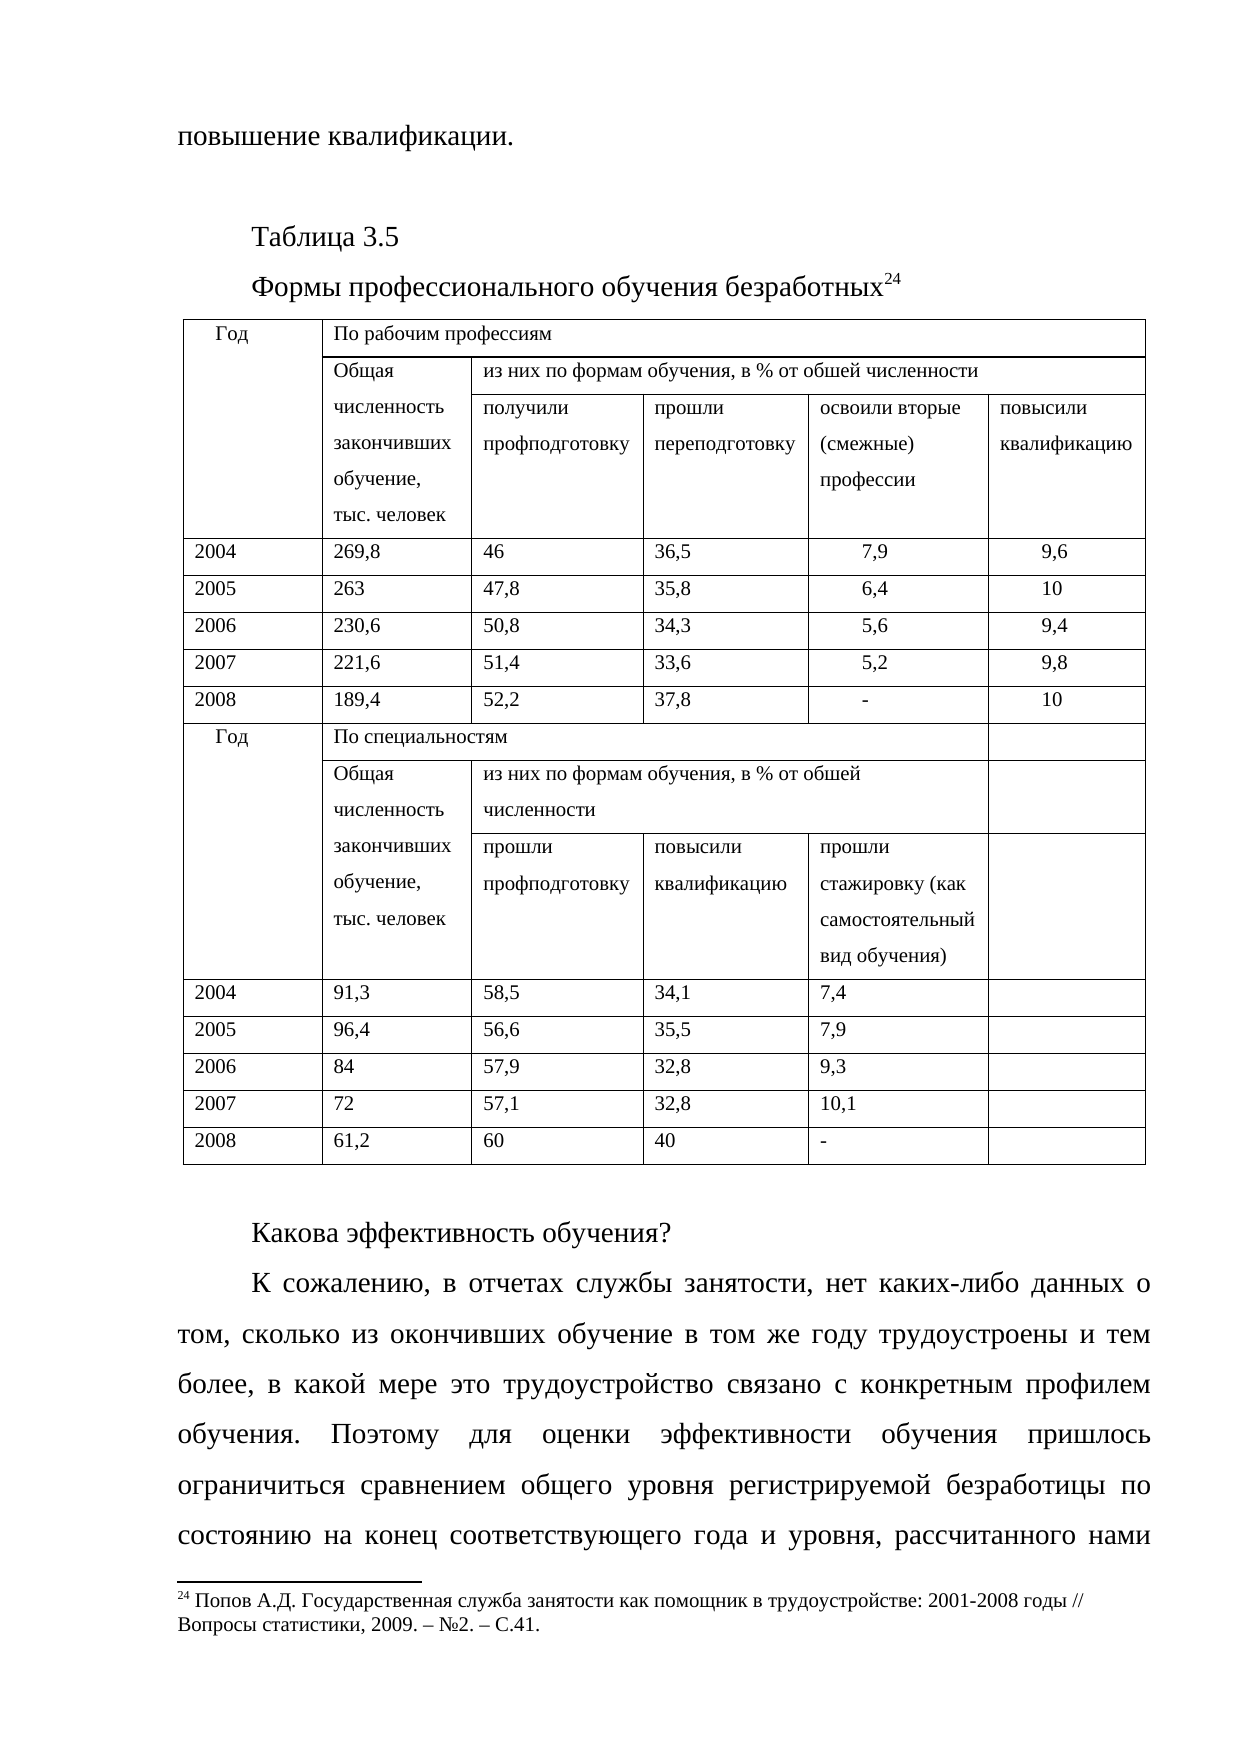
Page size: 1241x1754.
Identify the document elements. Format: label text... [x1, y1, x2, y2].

table_cell из них по формам обучения, в % от обшей численности [472, 358, 1145, 393]
table_cell 40 [644, 1128, 808, 1164]
table_cell 35,5 [644, 1017, 808, 1053]
table_cell 10,1 [809, 1091, 988, 1127]
table_cell получили профподготовку [472, 395, 643, 538]
table_cell 34,1 [644, 980, 808, 1016]
table_cell 2008 [184, 1128, 322, 1164]
table_cell 2007 [184, 650, 322, 686]
table_cell 6,4 [809, 576, 988, 612]
table_cell 57,1 [472, 1091, 643, 1127]
table_cell 2004 [184, 539, 322, 575]
table_cell 9,3 [809, 1054, 988, 1090]
table_cell - [809, 1128, 988, 1164]
table_cell 52,2 [472, 687, 643, 723]
table_cell 72 [323, 1091, 471, 1127]
table_cell [989, 1128, 1145, 1164]
table_cell 9,6 [989, 539, 1145, 575]
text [177, 118, 1152, 152]
table_cell 7,9 [809, 539, 988, 575]
table_cell [989, 724, 1145, 760]
table_cell 263 [323, 576, 471, 612]
table_cell По специальностям [323, 724, 988, 760]
table_cell [989, 761, 1145, 833]
table_cell 60 [472, 1128, 643, 1164]
table_cell 189,4 [323, 687, 471, 723]
table_cell 57,9 [472, 1054, 643, 1090]
table_cell 269,8 [323, 539, 471, 575]
table_cell 58,5 [472, 980, 643, 1016]
table_cell [989, 834, 1145, 978]
table_cell 2005 [184, 576, 322, 612]
table_cell 10 [989, 576, 1145, 612]
table_cell Общая численность закончивших обучение, тыс. человек [323, 358, 471, 538]
table_cell Год [184, 724, 322, 978]
text Таблица 3.5 [177, 219, 1152, 252]
table_cell 46 [472, 539, 643, 575]
table_cell [989, 1054, 1145, 1090]
table_cell [989, 980, 1145, 1016]
table_header По рабочим профессиям [323, 320, 1145, 356]
table_cell 84 [323, 1054, 471, 1090]
table_cell 32,8 [644, 1091, 808, 1127]
table_cell 230,6 [323, 613, 471, 649]
table_cell повысили квалификацию [989, 395, 1145, 538]
table_cell 5,6 [809, 613, 988, 649]
table_cell прошли переподготовку [644, 395, 808, 538]
table_cell [989, 1091, 1145, 1127]
text Какова эффективность обучения? [177, 1215, 1152, 1249]
table_cell 2006 [184, 613, 322, 649]
table_cell 50,8 [472, 613, 643, 649]
table_cell прошли стажировку (как самостоятельный вид обучения) [809, 834, 988, 978]
table_header Год [184, 320, 322, 538]
table_cell 2008 [184, 687, 322, 723]
table_cell 61,2 [323, 1128, 471, 1164]
table_cell повысили квалификацию [644, 834, 808, 978]
table_cell 7,4 [809, 980, 988, 1016]
table_cell освоили вторые (смежные) профессии [809, 395, 988, 538]
table_cell из них по формам обучения, в % от обшей численности [472, 761, 988, 833]
table_cell - [809, 687, 988, 723]
table_cell 35,8 [644, 576, 808, 612]
table_cell прошли профподготовку [472, 834, 643, 978]
table_cell 221,6 [323, 650, 471, 686]
table_cell 9,8 [989, 650, 1145, 686]
table_cell 91,3 [323, 980, 471, 1016]
table_cell 2004 [184, 980, 322, 1016]
table_cell [989, 1017, 1145, 1053]
table_cell 10 [989, 687, 1145, 723]
table_cell 9,4 [989, 613, 1145, 649]
table_cell 47,8 [472, 576, 643, 612]
table_cell 5,2 [809, 650, 988, 686]
table_cell 32,8 [644, 1054, 808, 1090]
table_cell 37,8 [644, 687, 808, 723]
table_cell 36,5 [644, 539, 808, 575]
table_cell 96,4 [323, 1017, 471, 1053]
table_cell 34,3 [644, 613, 808, 649]
table_cell 51,4 [472, 650, 643, 686]
table_cell 56,6 [472, 1017, 643, 1053]
table_cell 2007 [184, 1091, 322, 1127]
table_cell 33,6 [644, 650, 808, 686]
table_cell 2005 [184, 1017, 322, 1053]
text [177, 1266, 1152, 1551]
text Формы профессионального обучения безработных [177, 269, 1152, 303]
table_cell Общая численность закончивших обучение, тыс. человек [323, 761, 471, 978]
table_cell 7,9 [809, 1017, 988, 1053]
table_cell 2006 [184, 1054, 322, 1090]
